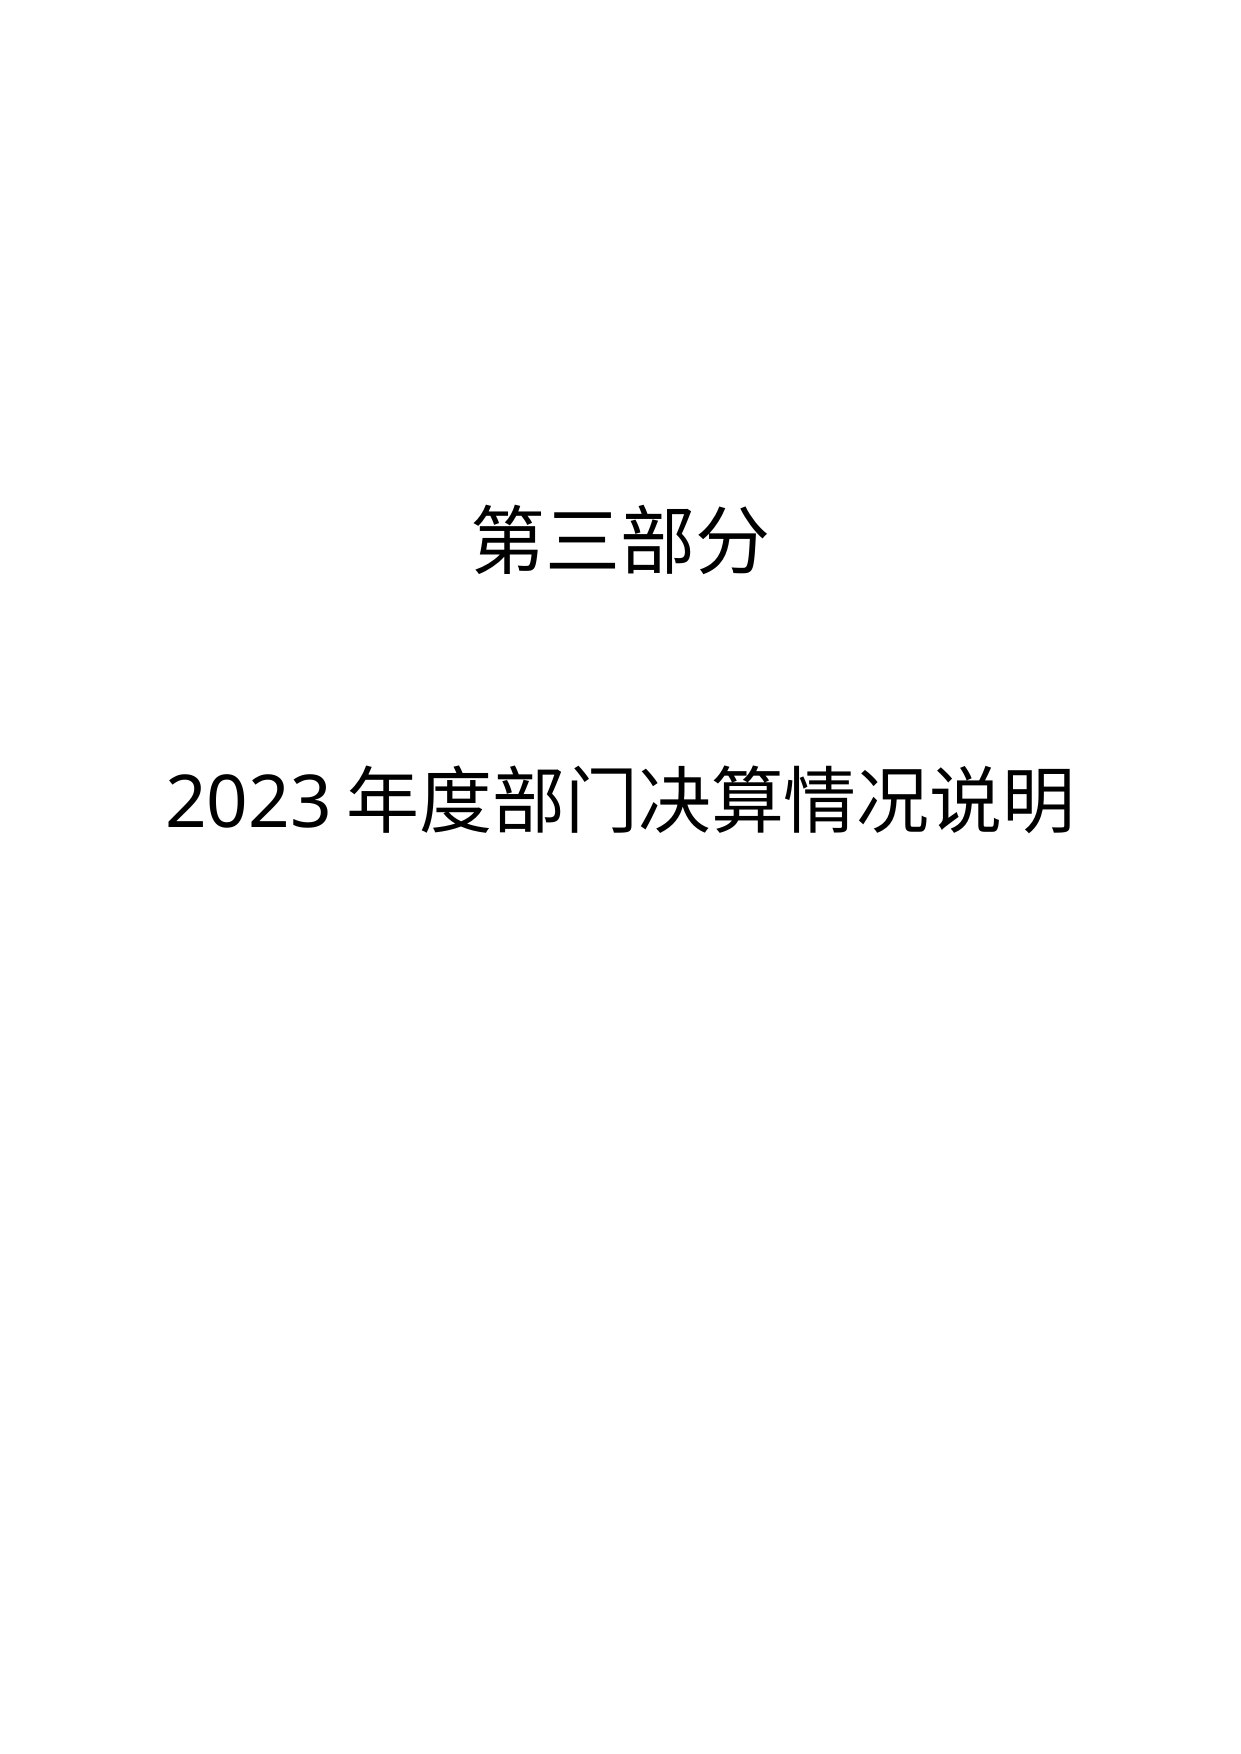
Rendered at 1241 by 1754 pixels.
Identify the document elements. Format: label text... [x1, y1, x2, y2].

text 第三部分 [75, 471, 1165, 601]
text 2023年度部门决算情况说明 [75, 731, 1165, 861]
